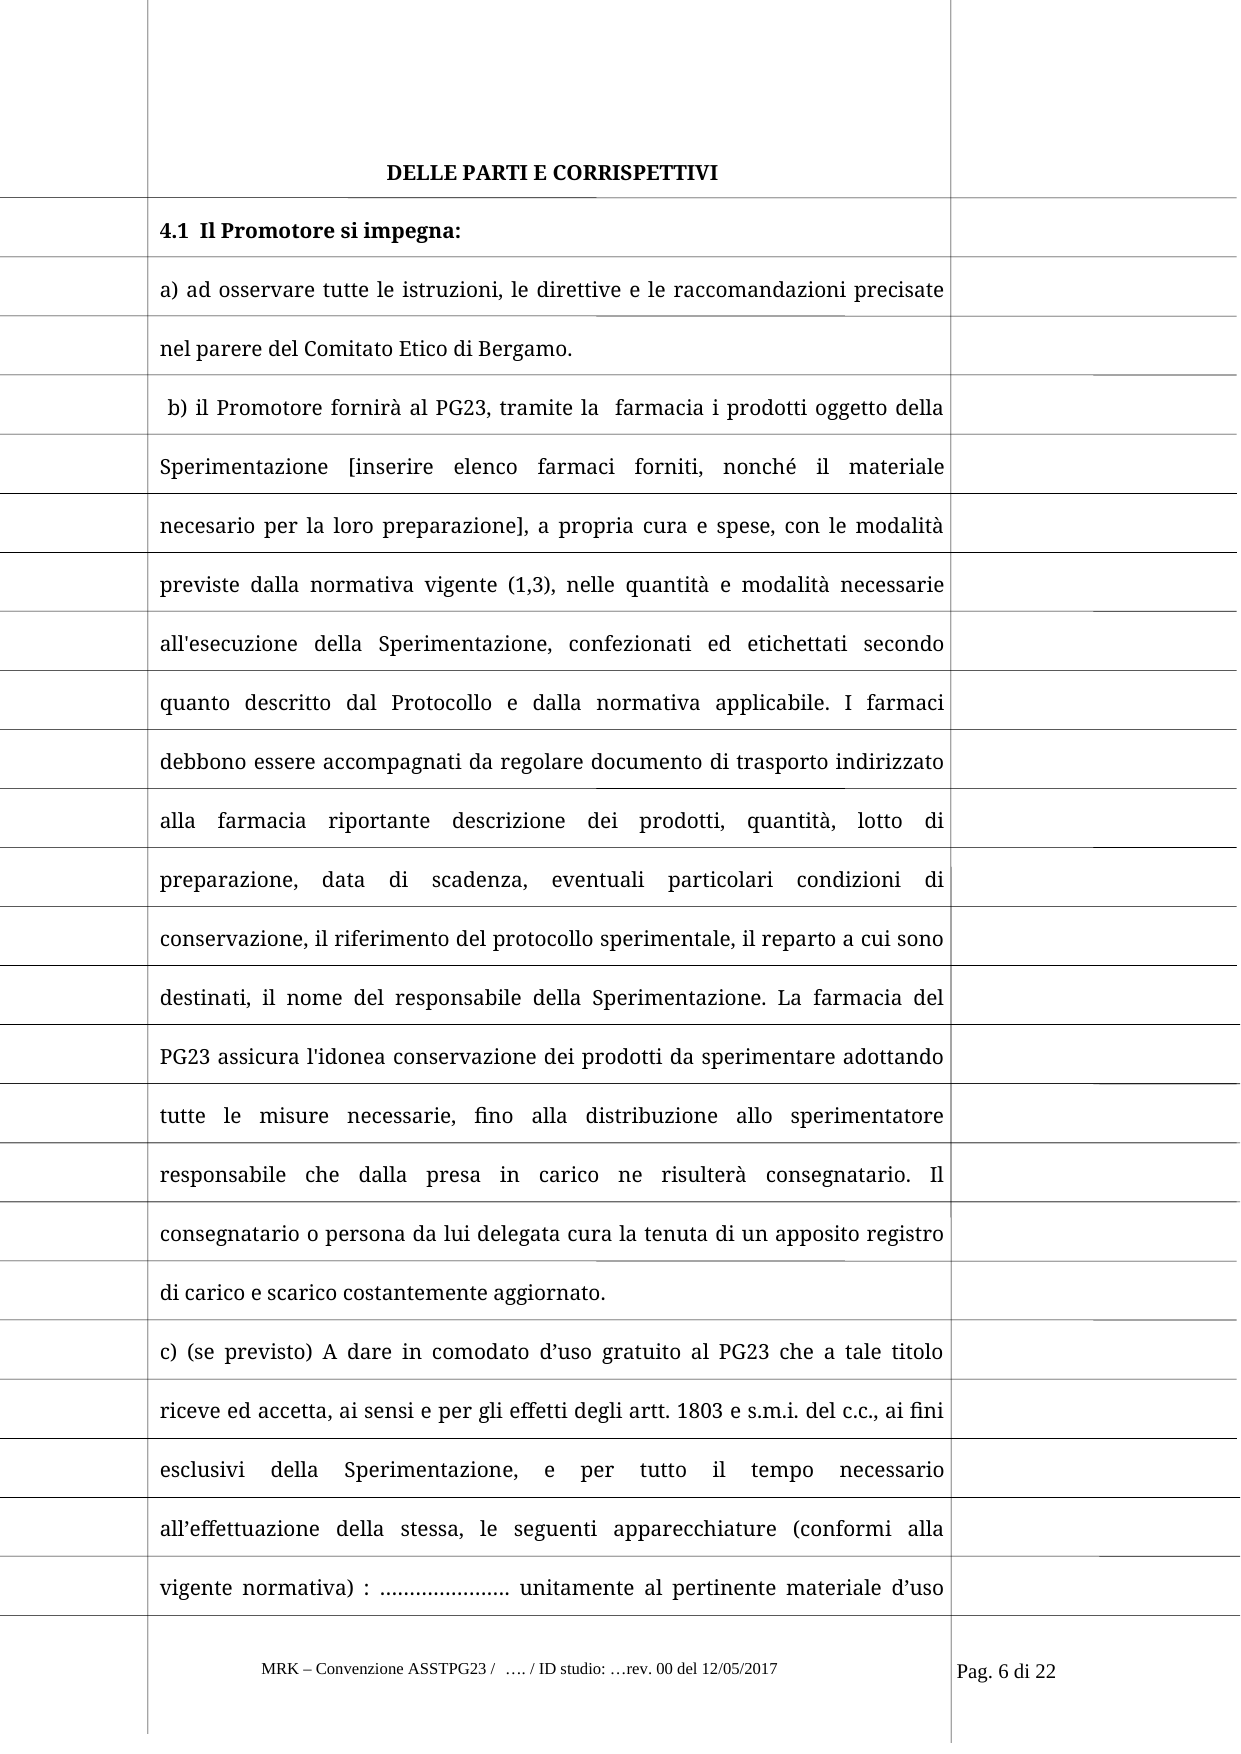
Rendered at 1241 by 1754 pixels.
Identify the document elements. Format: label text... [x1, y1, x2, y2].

text DELLE PARTI E CORRISPETTIVI [159, 133, 945, 192]
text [159, 1312, 945, 1607]
text b) il Promotore fornirà al PG23, tramite la farmacia i prodotti oggetto della Sperimentazione [inserire elenco farmaci forniti, nonché il materiale necesario per la loro preparazione], a propria cura e spese, con le modalità previste dalla normativa vigente (1,3), nelle quantità e modalità necessarie all'esecuzione della Sperimentazione, confezionati ed etichettati secondo quanto descritto dal Protocollo e dalla normativa applicabile. I farmaci debbono essere accompagnati da regolare documento di trasporto indirizzato alla farmacia riportante descrizione dei prodotti, quantità, lotto di preparazione, data di scadenza, eventuali particolari condizioni di conservazione, il riferimento del protocollo sperimentale, il reparto a cui sono destinati, il nome del responsabile della Sperimentazione. La farmacia del PG23 assicura l'idonea conservazione dei prodotti da sperimentare adottando tutte le misure necessarie, fino alla distribuzione allo sperimentatore responsabile che dalla presa in carico ne risulterà consegnatario. Il consegnatario o persona da lui delegata cura la tenuta di un apposito registro di carico e scarico costantemente aggiornato. [159, 369, 945, 1312]
text 4.1 Il Promotore si impegna: [159, 192, 945, 251]
text a) ad osservare tutte le istruzioni, le direttive e le raccomandazioni precisate nel parere del Comitato Etico di Bergamo. [159, 251, 945, 369]
